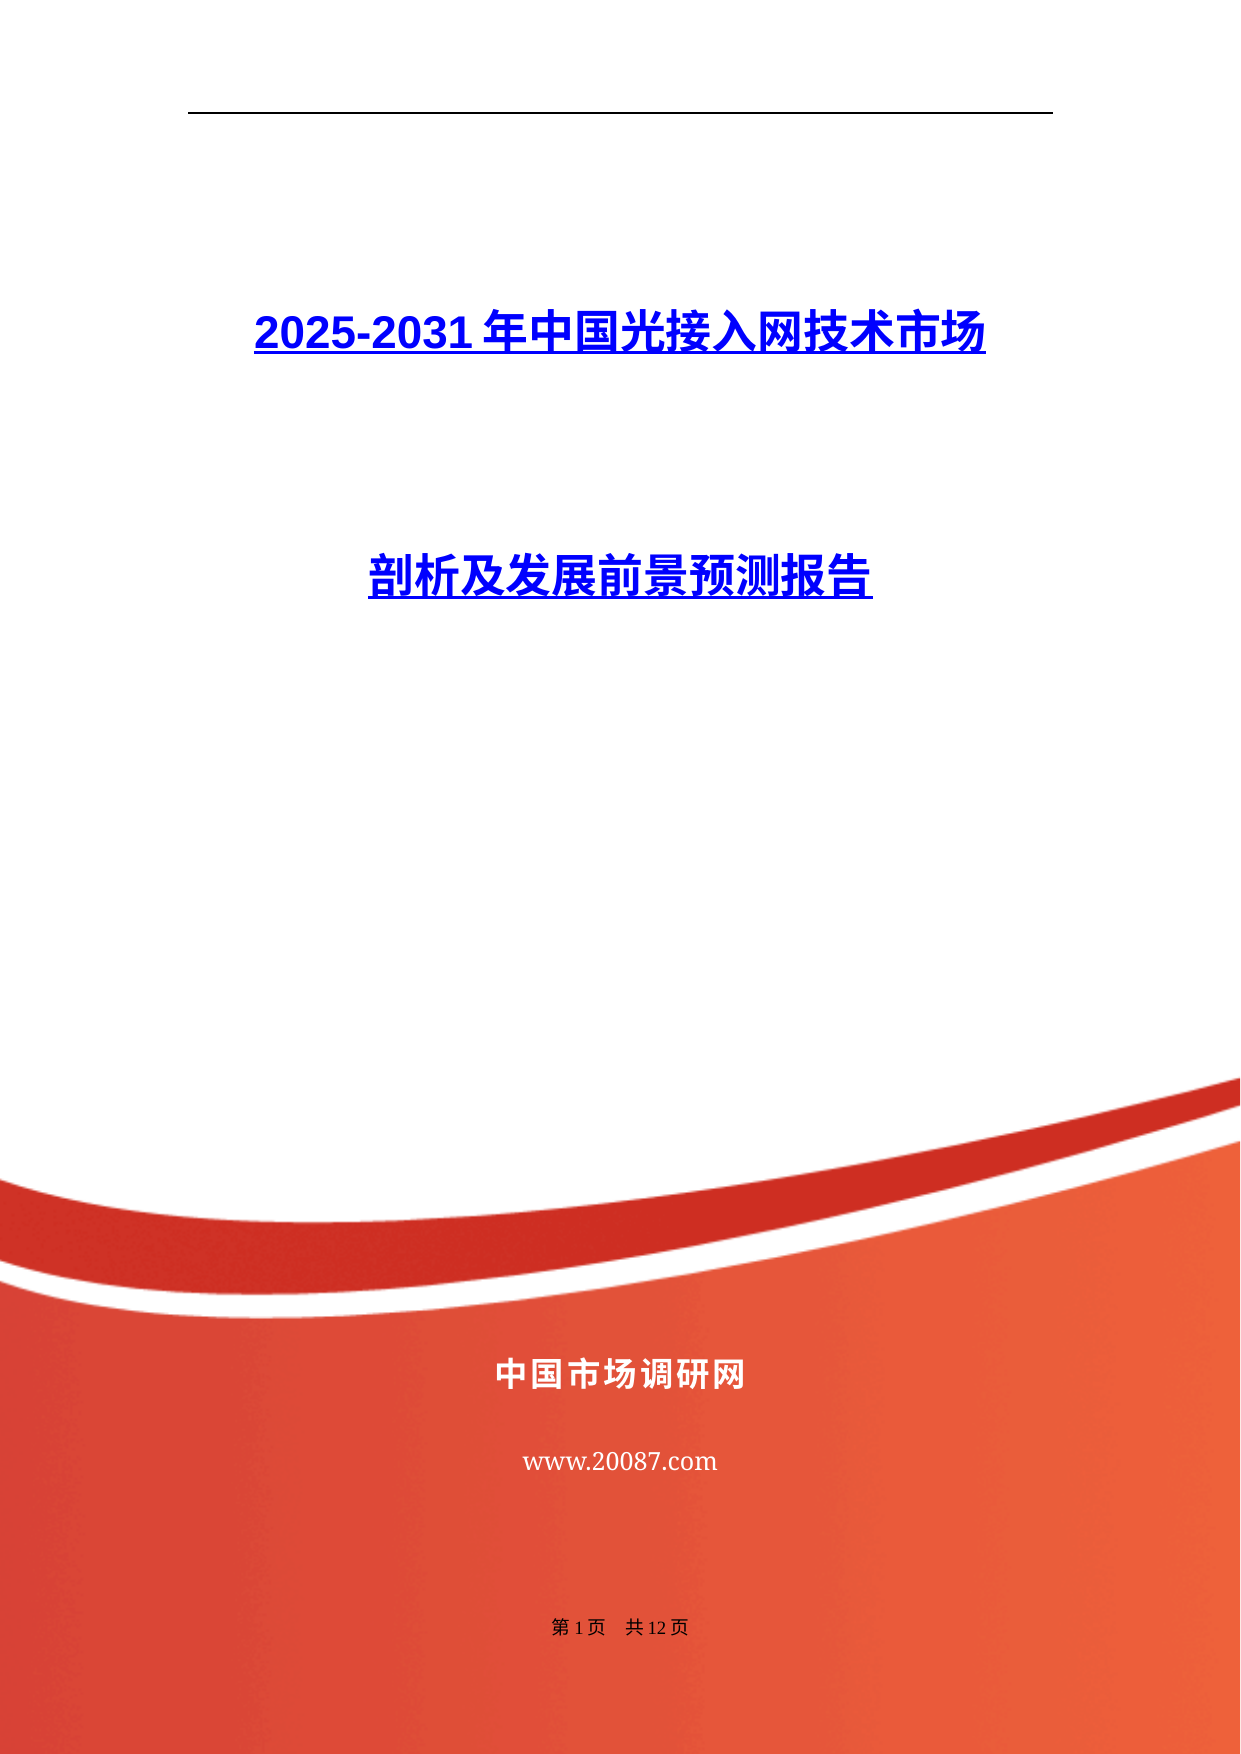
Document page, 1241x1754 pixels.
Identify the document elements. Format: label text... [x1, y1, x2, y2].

picture [0, 1006, 1241, 1754]
table_header 2025-2031年中国光接入网技术市场剖析及发展前景预测报告 [188, 207, 1053, 773]
text www.20087.com [187, 1428, 1053, 1493]
subtitle 中国市场调研网 [187, 1339, 1053, 1404]
